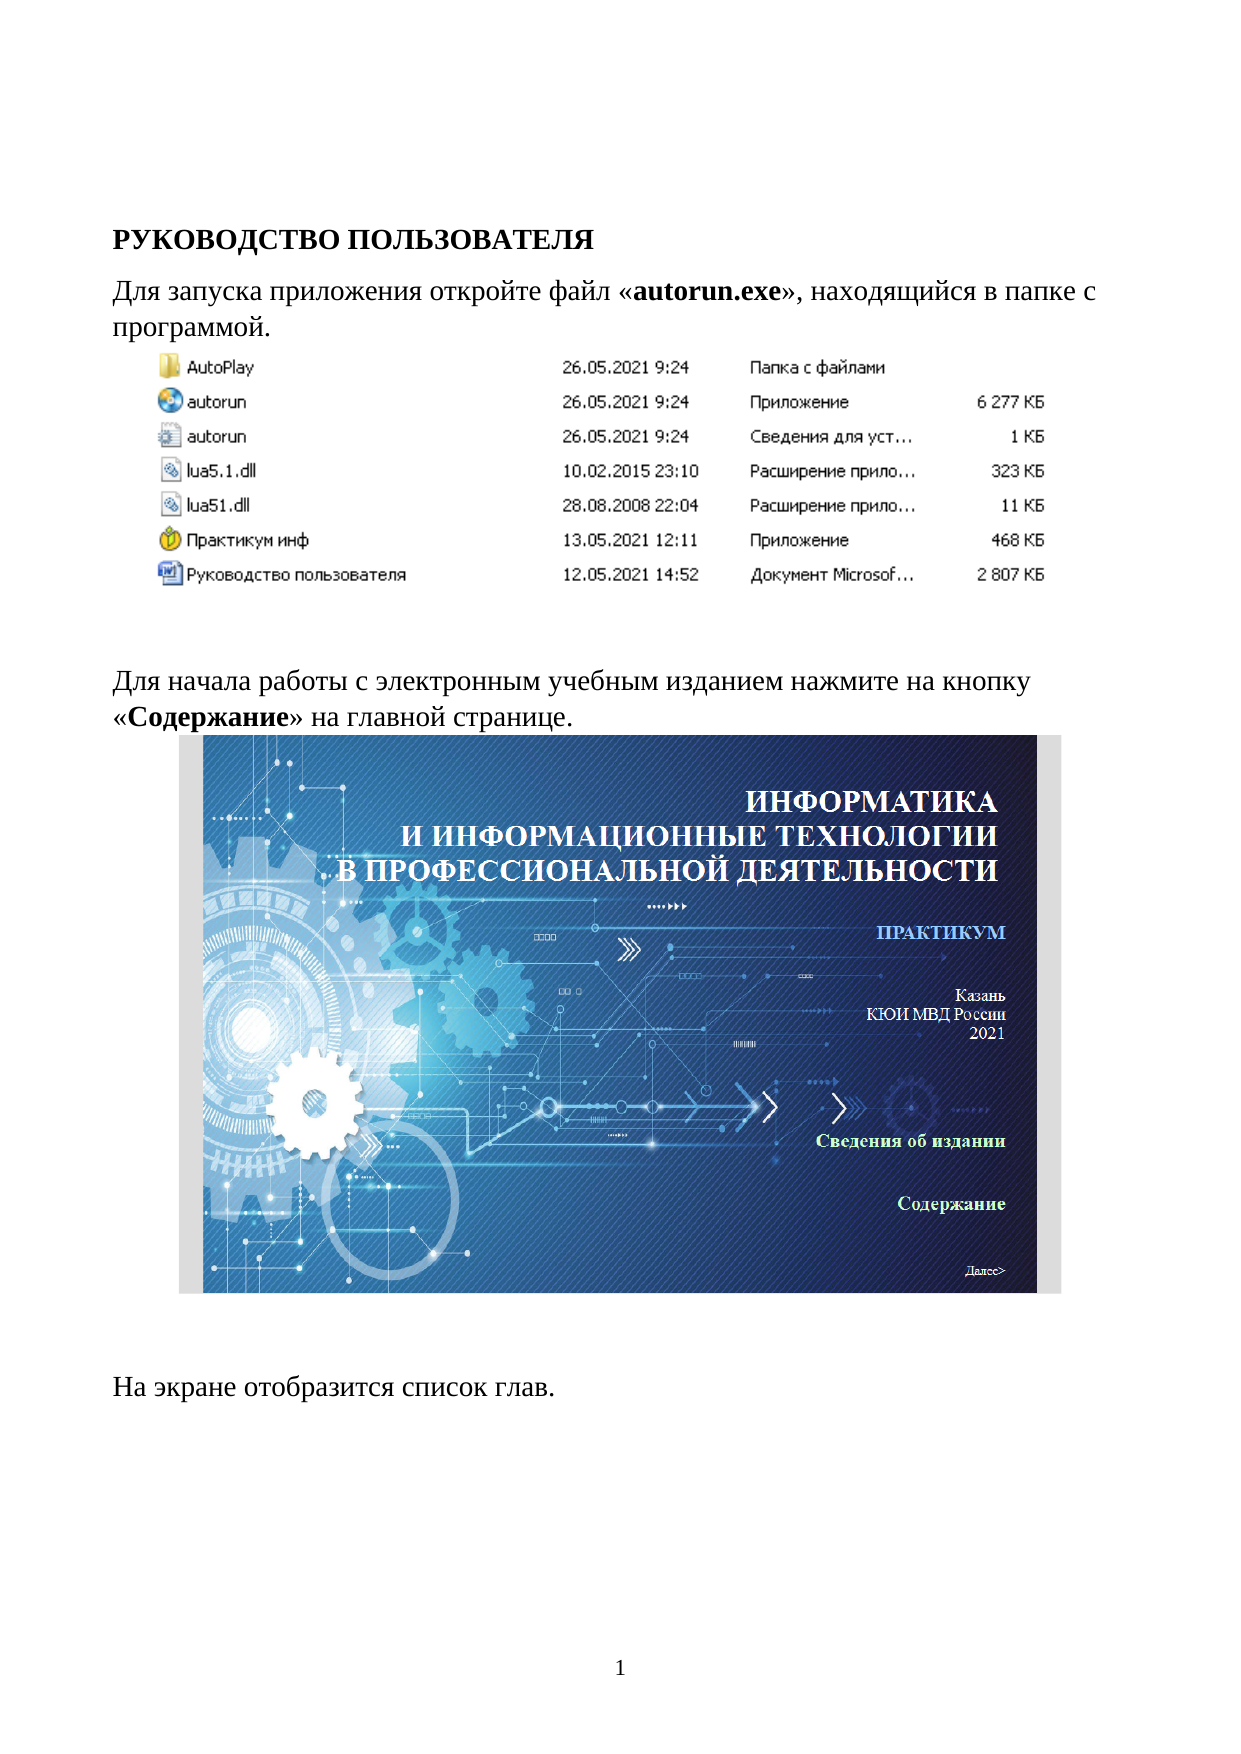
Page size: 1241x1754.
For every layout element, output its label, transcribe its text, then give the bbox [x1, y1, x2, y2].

picture [138, 345, 1102, 661]
picture [178, 735, 1062, 1294]
text Для начала работы с электронным учебным изданием нажмите на кнопку «Содержание» на главной странице. [112, 663, 1128, 732]
text Для запуска приложения откройте файл «autorun.exe», находящийся в папке с программой. [112, 273, 1128, 342]
text На экране отобразится список глав. [112, 1369, 1128, 1402]
text РУКОВОДСТВО ПОЛЬЗОВАТЕЛЯ [112, 222, 1128, 256]
